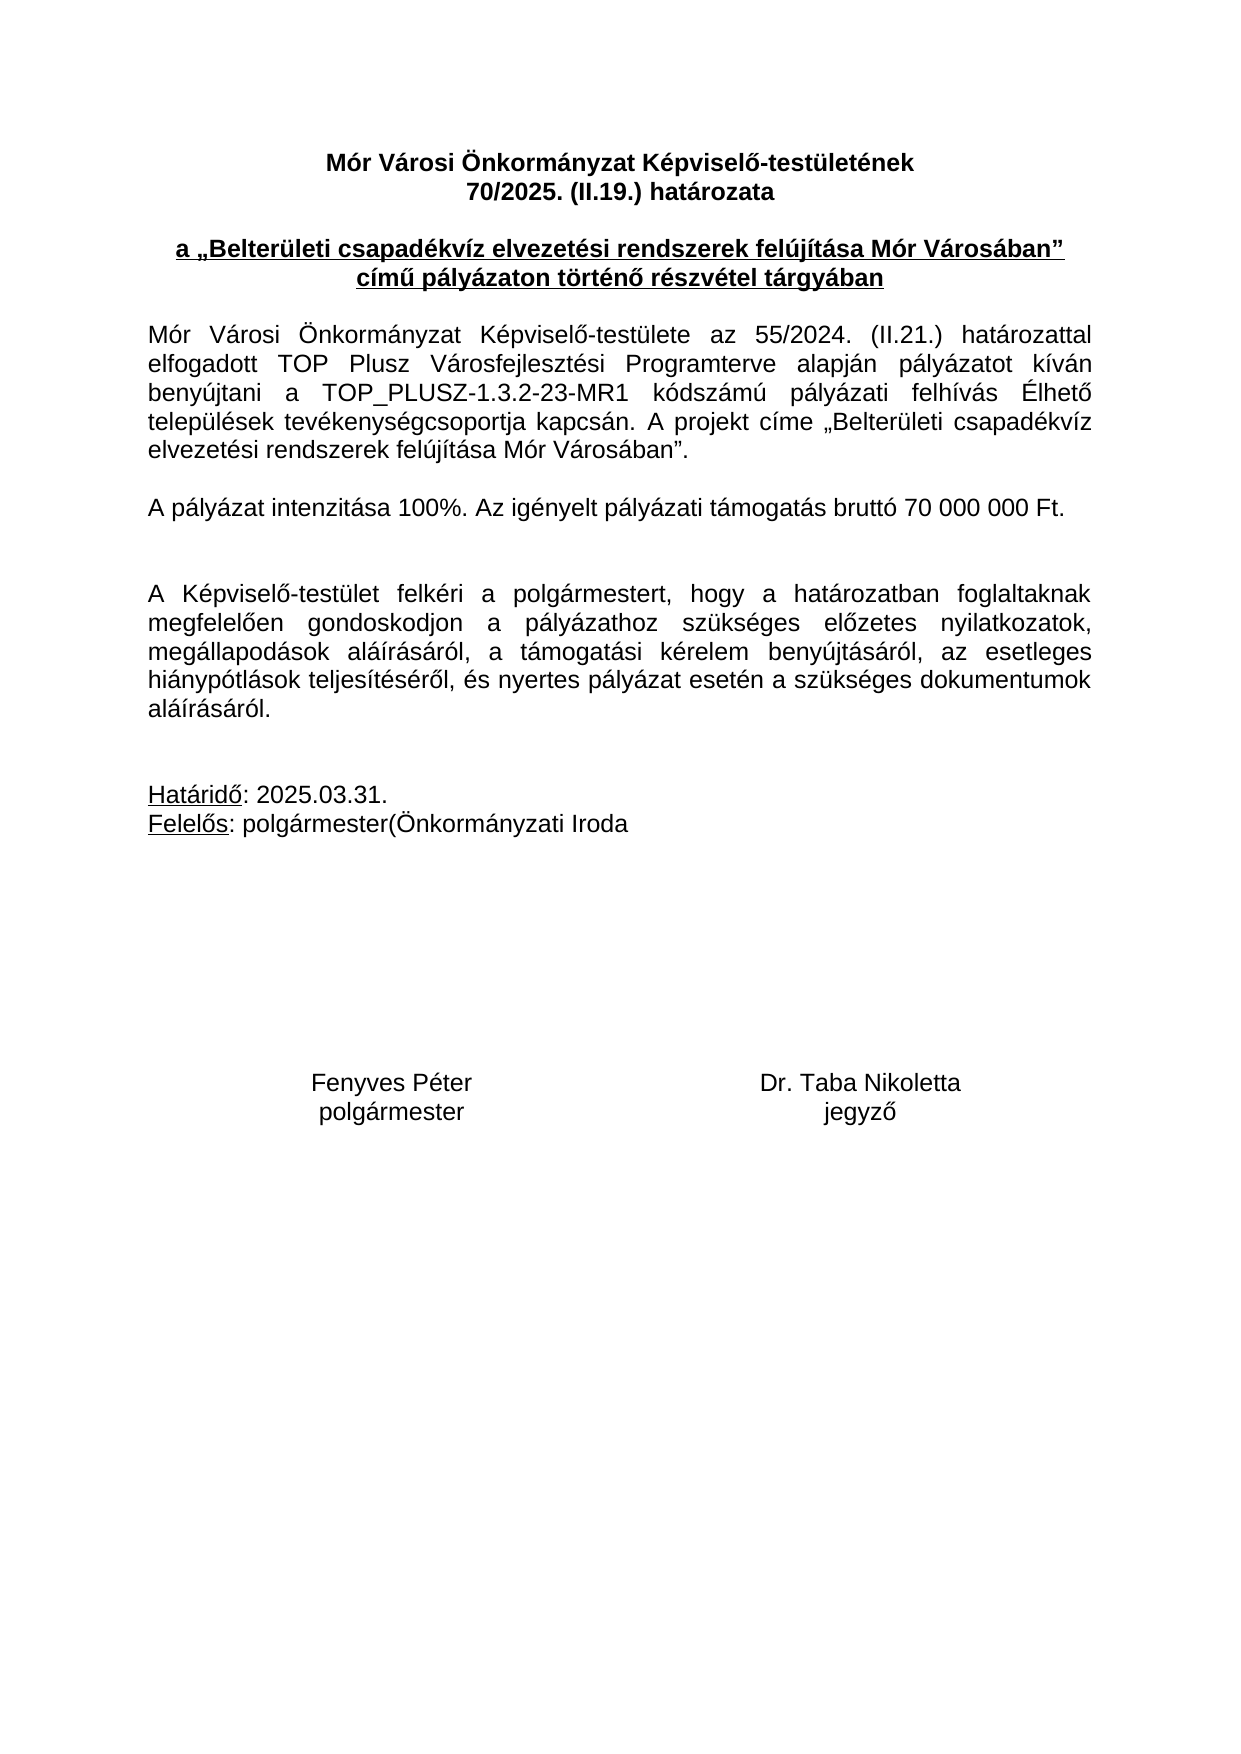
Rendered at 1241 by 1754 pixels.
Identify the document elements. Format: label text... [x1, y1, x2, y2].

text A pályázat intenzitása 100%. Az igényelt pályázati támogatás bruttó 70 000 000 Ft. [148, 493, 1092, 521]
text Mór Városi Önkormányzat Képviselő-testülete az 55/2024. (II.21.) határozattal elfogadott TOP Plusz Városfejlesztési Programterve alapján pályázatot kíván benyújtani a TOP_PLUSZ-1.3.2-23-MR1 kódszámú pályázati felhívás Élhető települések tevékenységcsoportja kapcsán. A projekt címe „Belterületi csapadékvíz elvezetési rendszerek felújítása Mór Városában”. [148, 320, 1092, 464]
text A Képviselő-testület felkéri a polgármestert, hogy a határozatban foglaltaknak megfelelően gondoskodjon a pályázathoz szükséges előzetes nyilatkozatok, megállapodások aláírásáról, a támogatási kérelem benyújtásáról, az esetleges hiánypótlások teljesítéséről, és nyertes pályázat esetén a szükséges dokumentumok aláírásáról. [148, 579, 1092, 723]
text a „Belterületi csapadékvíz elvezetési rendszerek felújítása Mór Városában” című pályázaton történő részvétel tárgyában [148, 234, 1092, 291]
text Mór Városi Önkormányzat Képviselő-testületének [148, 148, 1092, 176]
text 70/2025. (II.19.) határozata [148, 176, 1092, 205]
text Fenyves Péter Dr. Taba Nikoletta [148, 1068, 1092, 1096]
text Határidő: 2025.03.31. [148, 780, 1092, 809]
text polgármester jegyző [148, 1096, 1092, 1125]
text Felelős: polgármester(Önkormányzati Iroda [148, 809, 1092, 838]
